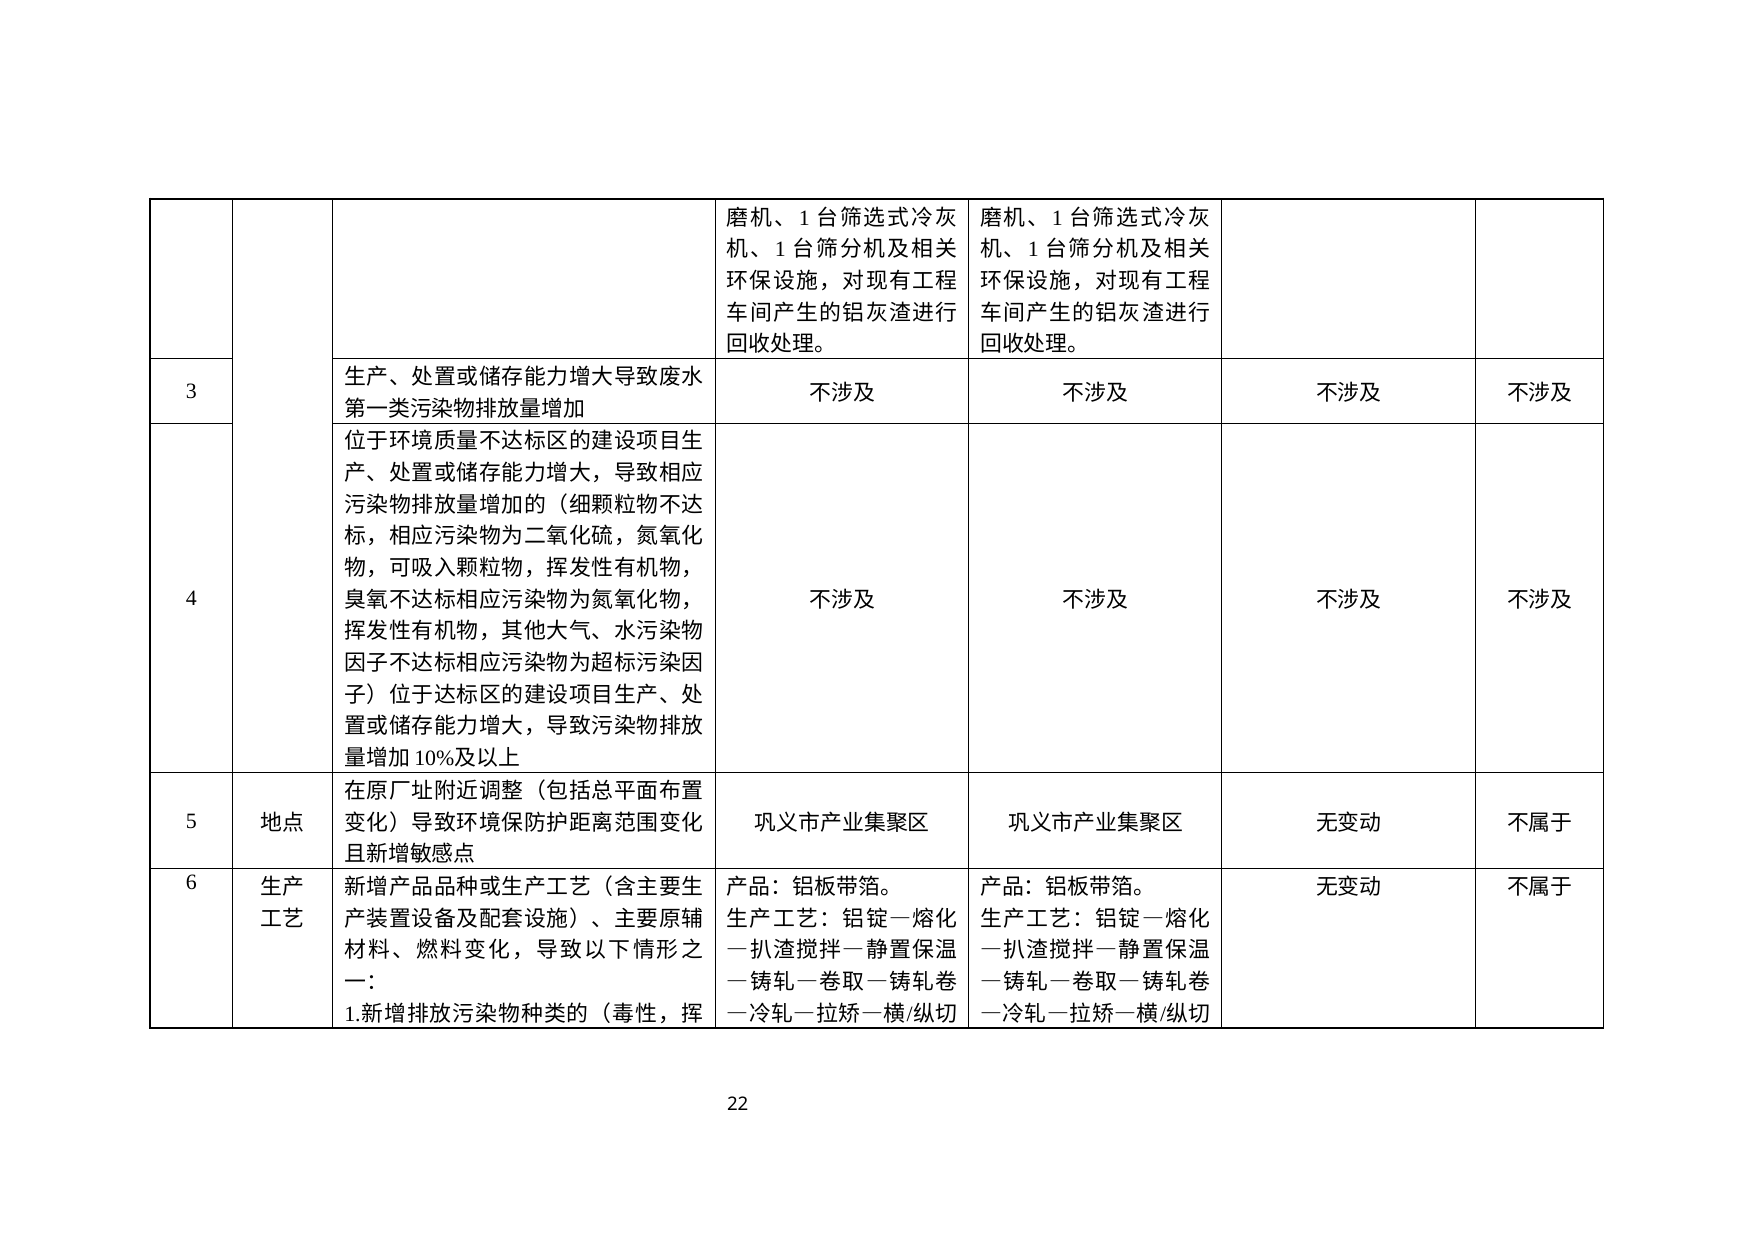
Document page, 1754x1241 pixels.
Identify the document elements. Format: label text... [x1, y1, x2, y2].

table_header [1222, 200, 1475, 358]
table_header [1222, 869, 1475, 1027]
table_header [1476, 869, 1603, 1027]
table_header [1476, 200, 1603, 358]
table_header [233, 200, 332, 772]
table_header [333, 200, 715, 358]
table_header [333, 869, 715, 1027]
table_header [716, 200, 968, 358]
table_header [151, 869, 232, 1027]
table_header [969, 200, 1221, 358]
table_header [716, 869, 968, 1027]
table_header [151, 200, 232, 358]
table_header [233, 869, 332, 1027]
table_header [969, 869, 1221, 1027]
